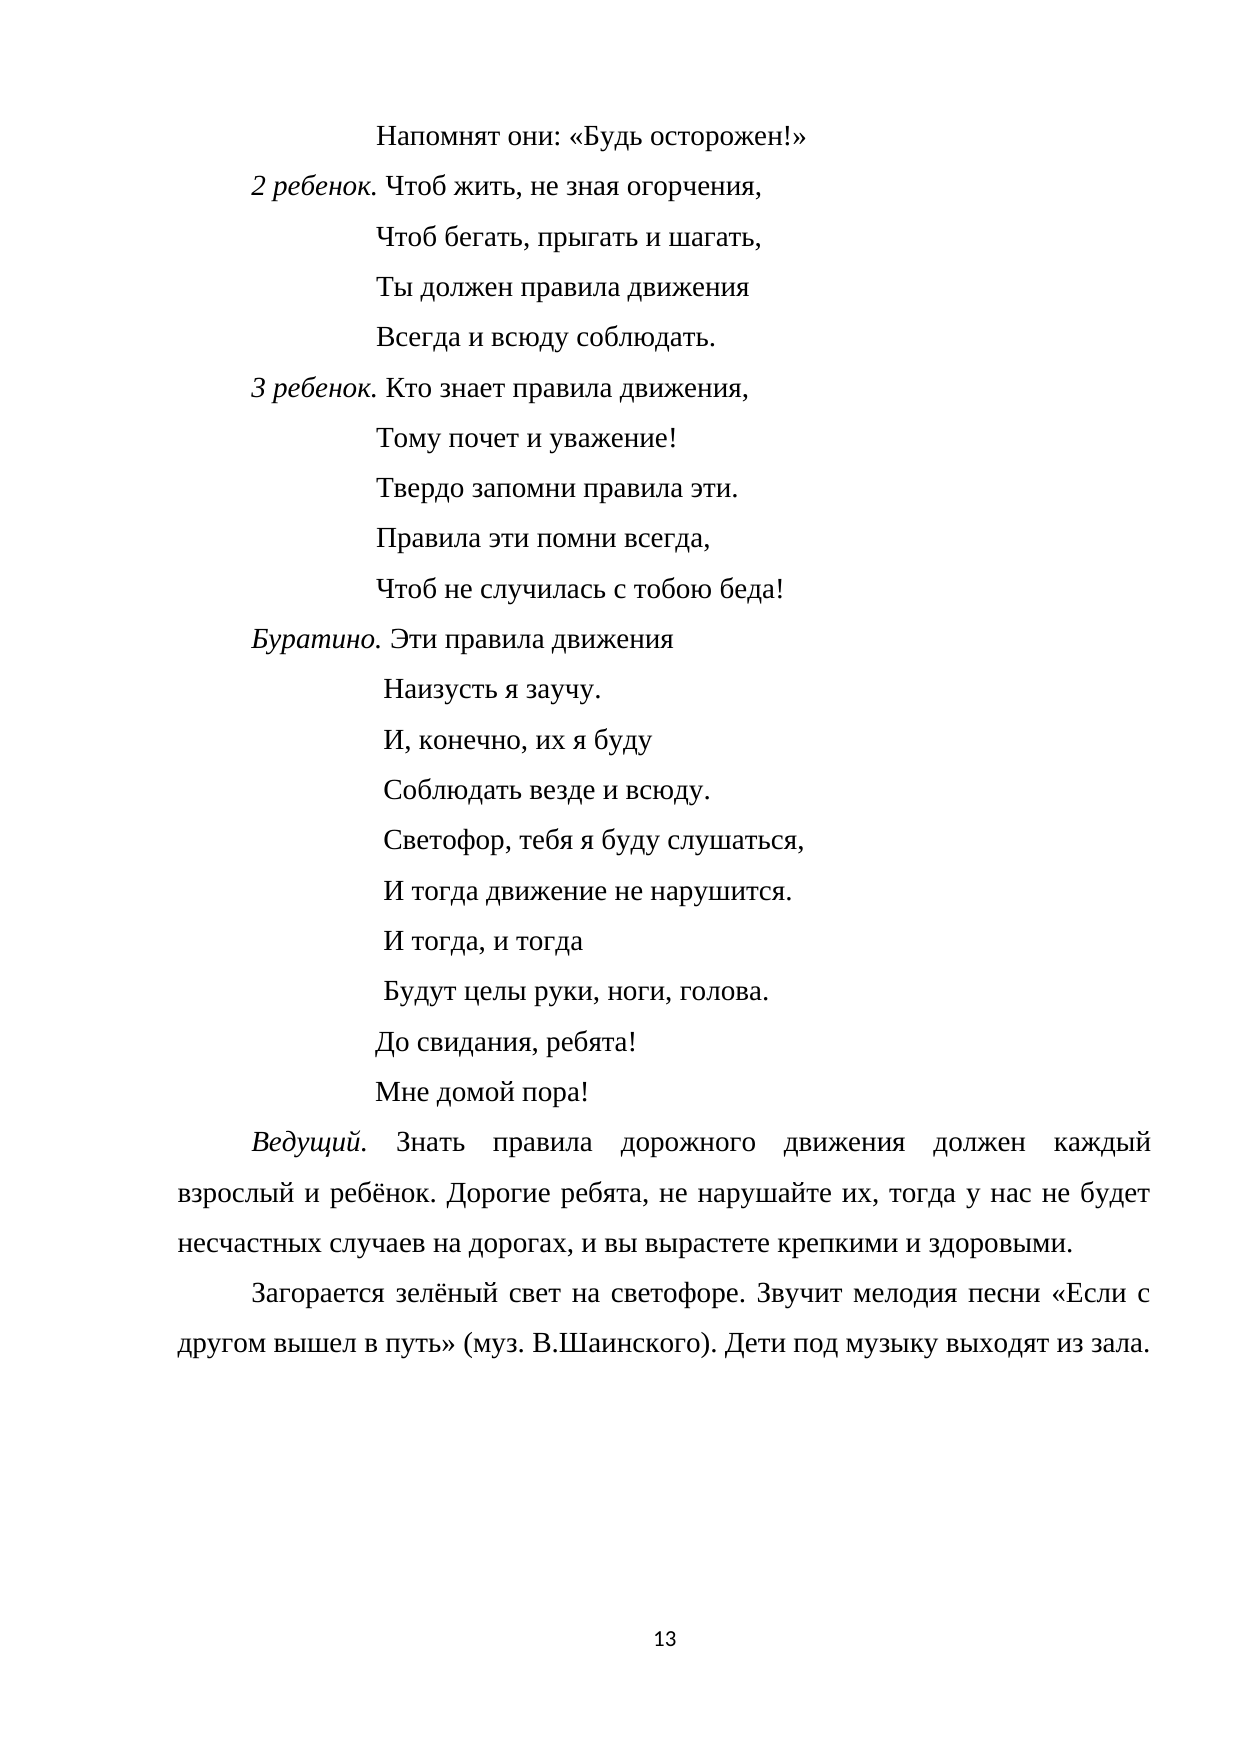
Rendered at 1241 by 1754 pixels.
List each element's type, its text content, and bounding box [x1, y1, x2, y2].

text Буратино. Эти правила движения [177, 621, 1152, 655]
text Чтоб не случилась с тобою беда! [251, 571, 1152, 604]
text Чтоб бегать, прыгать и шагать, [251, 219, 1152, 252]
text Ты должен правила движения [251, 269, 1152, 303]
text Соблюдать везде и всюду. [251, 772, 1152, 806]
text Правила эти помни всегда, [251, 521, 1152, 554]
text До свидания, ребята! [177, 1024, 1152, 1057]
text Будут целы руки, ноги, голова. [177, 973, 1152, 1007]
text И тогда движение не нарушится. [251, 873, 1152, 906]
text Всегда и всюду соблюдать. [251, 319, 1152, 353]
text Напомнят они: «Будь осторожен!» [251, 118, 1152, 152]
text Наизусть я заучу. [177, 672, 1152, 705]
text 3 ребенок. Кто знает правила движения, [177, 370, 1152, 403]
text И, конечно, их я буду [251, 722, 1152, 755]
text Мне домой пора! [177, 1074, 1152, 1108]
text Ведущий. Знать правила дорожного движения должен каждый взрослый и ребёнок. Дорогие ребята, не нарушайте их, тогда у нас не будет несчастных случаев на дорогах, и вы вырастете крепкими и здоровыми. [177, 1124, 1152, 1258]
text Загорается зелёный свет на светофоре. Звучит мелодия песни «Если с другом вышел в путь» (муз. В.Шаинского). Дети под музыку выходят из зала. [177, 1275, 1152, 1359]
text Светофор, тебя я буду слушаться, [251, 822, 1152, 856]
text Твердо запомни правила эти. [251, 470, 1152, 504]
text Тому почет и уважение! [251, 420, 1152, 453]
text И тогда, и тогда [251, 923, 1152, 957]
text 2 ребенок. Чтоб жить, не зная огорчения, [177, 168, 1152, 202]
